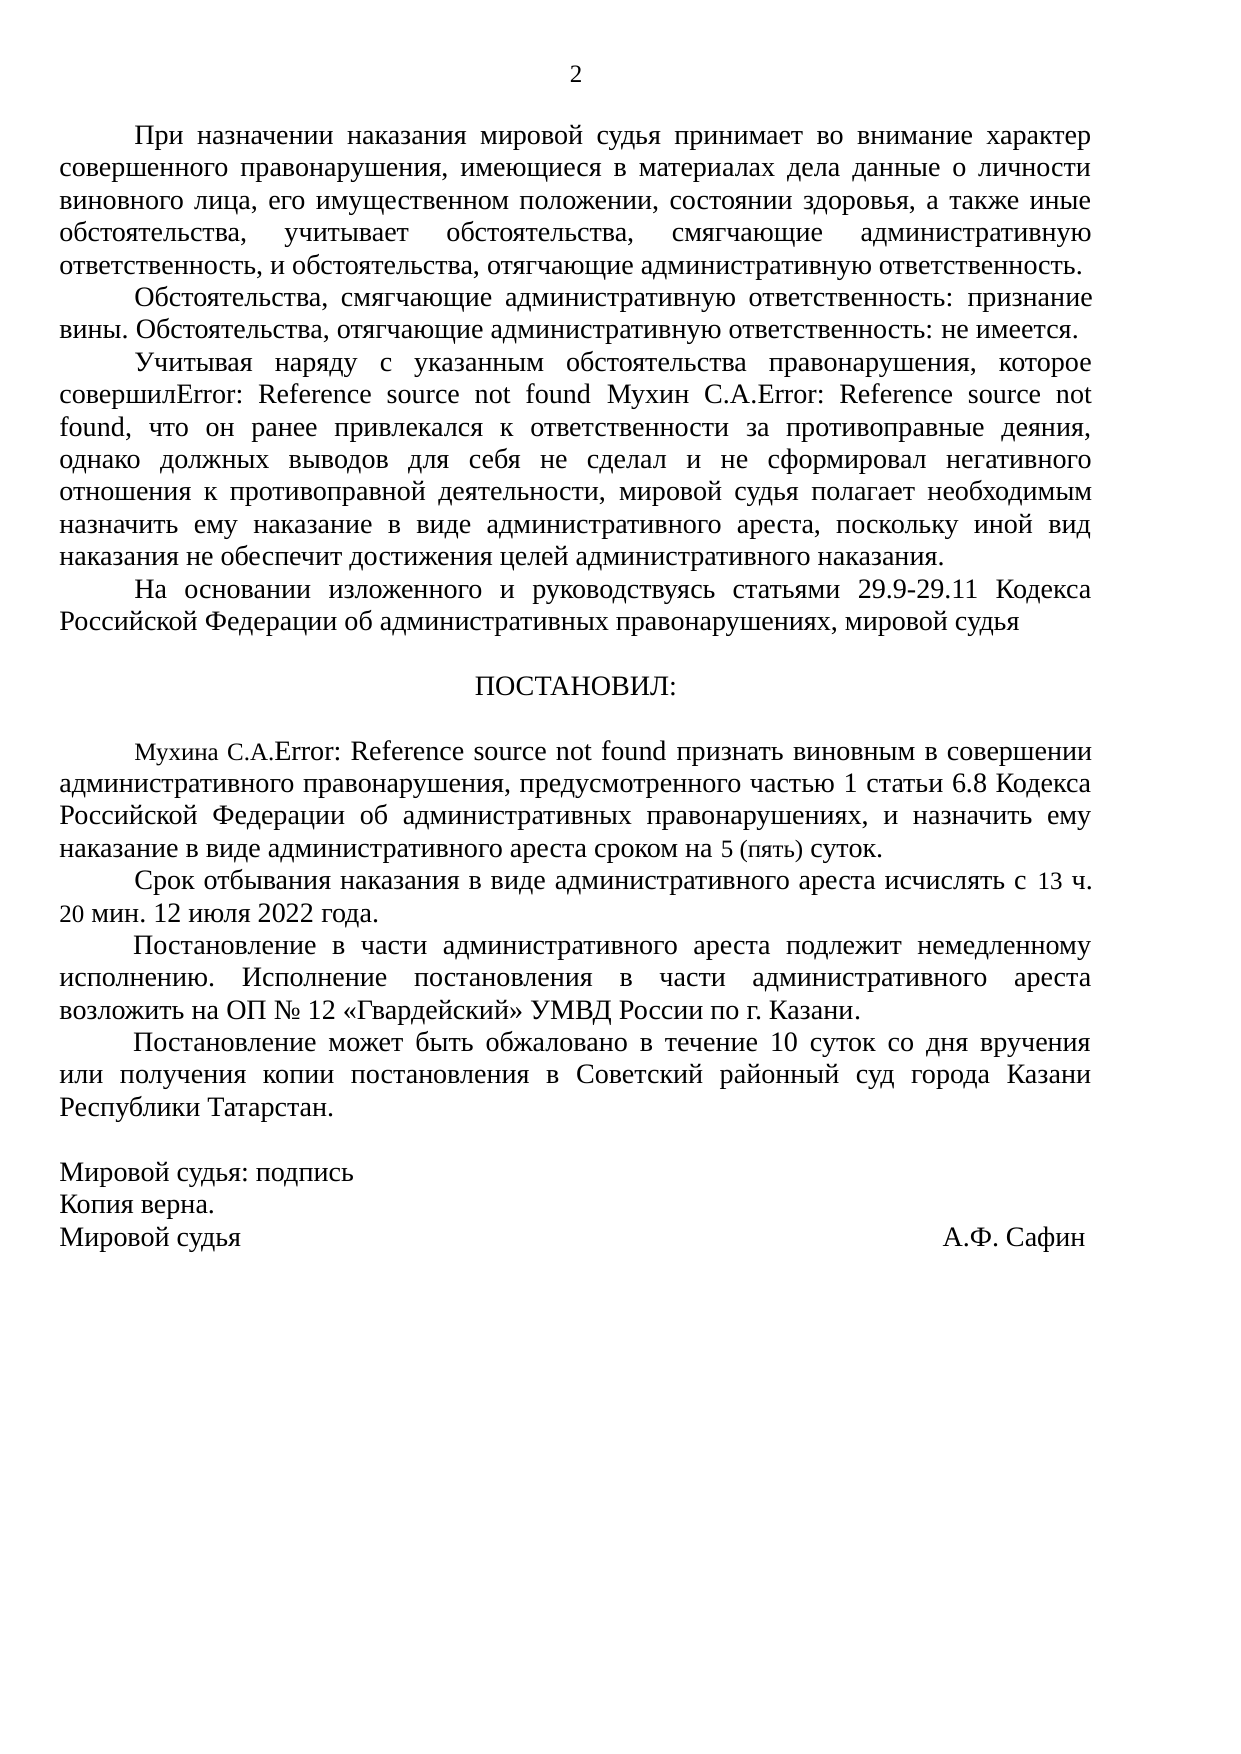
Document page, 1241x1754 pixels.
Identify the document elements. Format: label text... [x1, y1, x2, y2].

text Мировой судья: подпись [59, 1155, 1092, 1187]
text признать виновным в совершении административного правонарушения, предусмотренного частью 1 статьи 6.8 Кодекса Российской Федерации об административных правонарушениях, и назначить ему наказание в виде административного ареста сроком на суток. [59, 734, 1092, 863]
text При назначении наказания мировой судья принимает во внимание характер совершенного правонарушения, имеющиеся в материалах дела данные о личности виновного лица, его имущественном положении, состоянии здоровья, а также иные обстоятельства, учитывает обстоятельства, смягчающие административную ответственность, и обстоятельства, отягчающие административную ответственность. [59, 118, 1092, 280]
text На основании изложенного и руководствуясь статьями 29.9-29.11 Кодекса Российской Федерации об административных правонарушениях, мировой судья [59, 572, 1092, 636]
text ПОСТАНОВИЛ: [59, 669, 1092, 701]
text Постановление может быть обжаловано в течение 10 суток со дня вручения или получения копии постановления в Советский районный суд города Казани Республики Татарстан. [59, 1025, 1092, 1122]
text Постановление в части административного ареста подлежит немедленному исполнению. Исполнение постановления в части административного ареста возложить на . [59, 928, 1092, 1025]
text Учитывая наряду с указанным обстоятельства правонарушения, которое совершил , мировой судья полагает необходимым назначить ему наказание в виде административного ареста, поскольку иной вид наказания не обеспечит достижения целей административного наказания. [59, 345, 1092, 572]
text Копия верна. [59, 1187, 1092, 1219]
text Обстоятельства, смягчающие административную ответственность: . Обстоятельства, отягчающие административную ответственность: . [59, 280, 1092, 345]
text Мировой судья А.Ф. Сафин [59, 1219, 1092, 1252]
text Срок отбывания наказания в виде административного ареста исчислять с ч. мин. года. [59, 863, 1092, 928]
